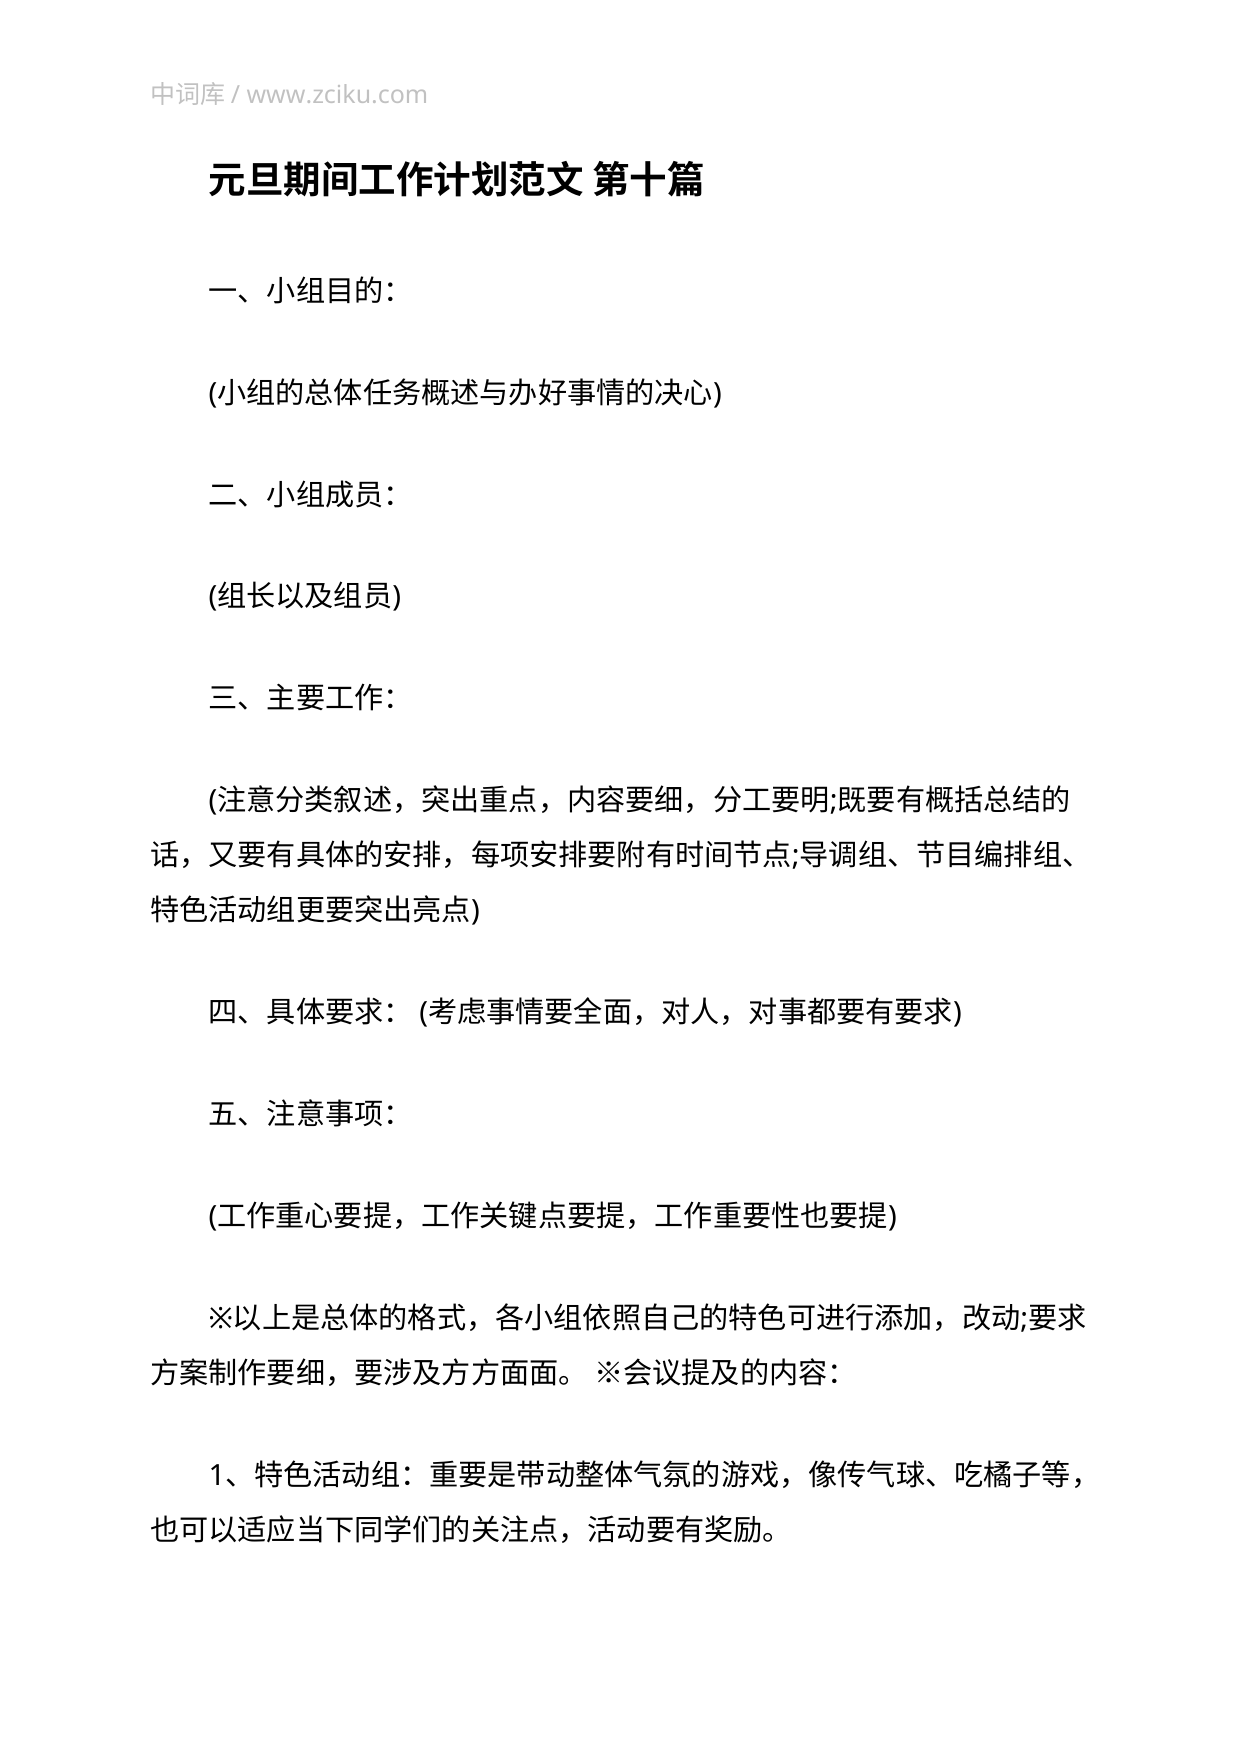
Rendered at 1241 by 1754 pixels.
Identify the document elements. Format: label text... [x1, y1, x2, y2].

text (工作重心要提，工作关键点要提，工作重要性也要提) [150, 1192, 1090, 1235]
text 一、小组目的： [150, 267, 1090, 310]
text (组长以及组员) [150, 573, 1090, 615]
text 五、注意事项： [150, 1091, 1090, 1133]
text (注意分类叙述，突出重点，内容要细，分工要明;既要有概括总结的话，又要有具体的安排，每项安排要附有时间节点;导调组、节目编排组、特色活动组更要突出亮点) [150, 777, 1090, 929]
text 四、具体要求： (考虑事情要全面，对人，对事都要有要求) [150, 989, 1090, 1031]
text 三、主要工作： [150, 675, 1090, 717]
text (小组的总体任务概述与办好事情的决心) [150, 369, 1090, 412]
text ※以上是总体的格式，各小组依照自己的特色可进行添加，改动;要求方案制作要细，要涉及方方面面。 ※会议提及的内容： [150, 1294, 1090, 1392]
text 元旦期间工作计划范文 第十篇 [150, 150, 1090, 204]
text 二、小组成员： [150, 471, 1090, 513]
text 1、特色活动组：重要是带动整体气氛的游戏，像传气球、吃橘子等，也可以适应当下同学们的关注点，活动要有奖励。 [150, 1451, 1090, 1548]
